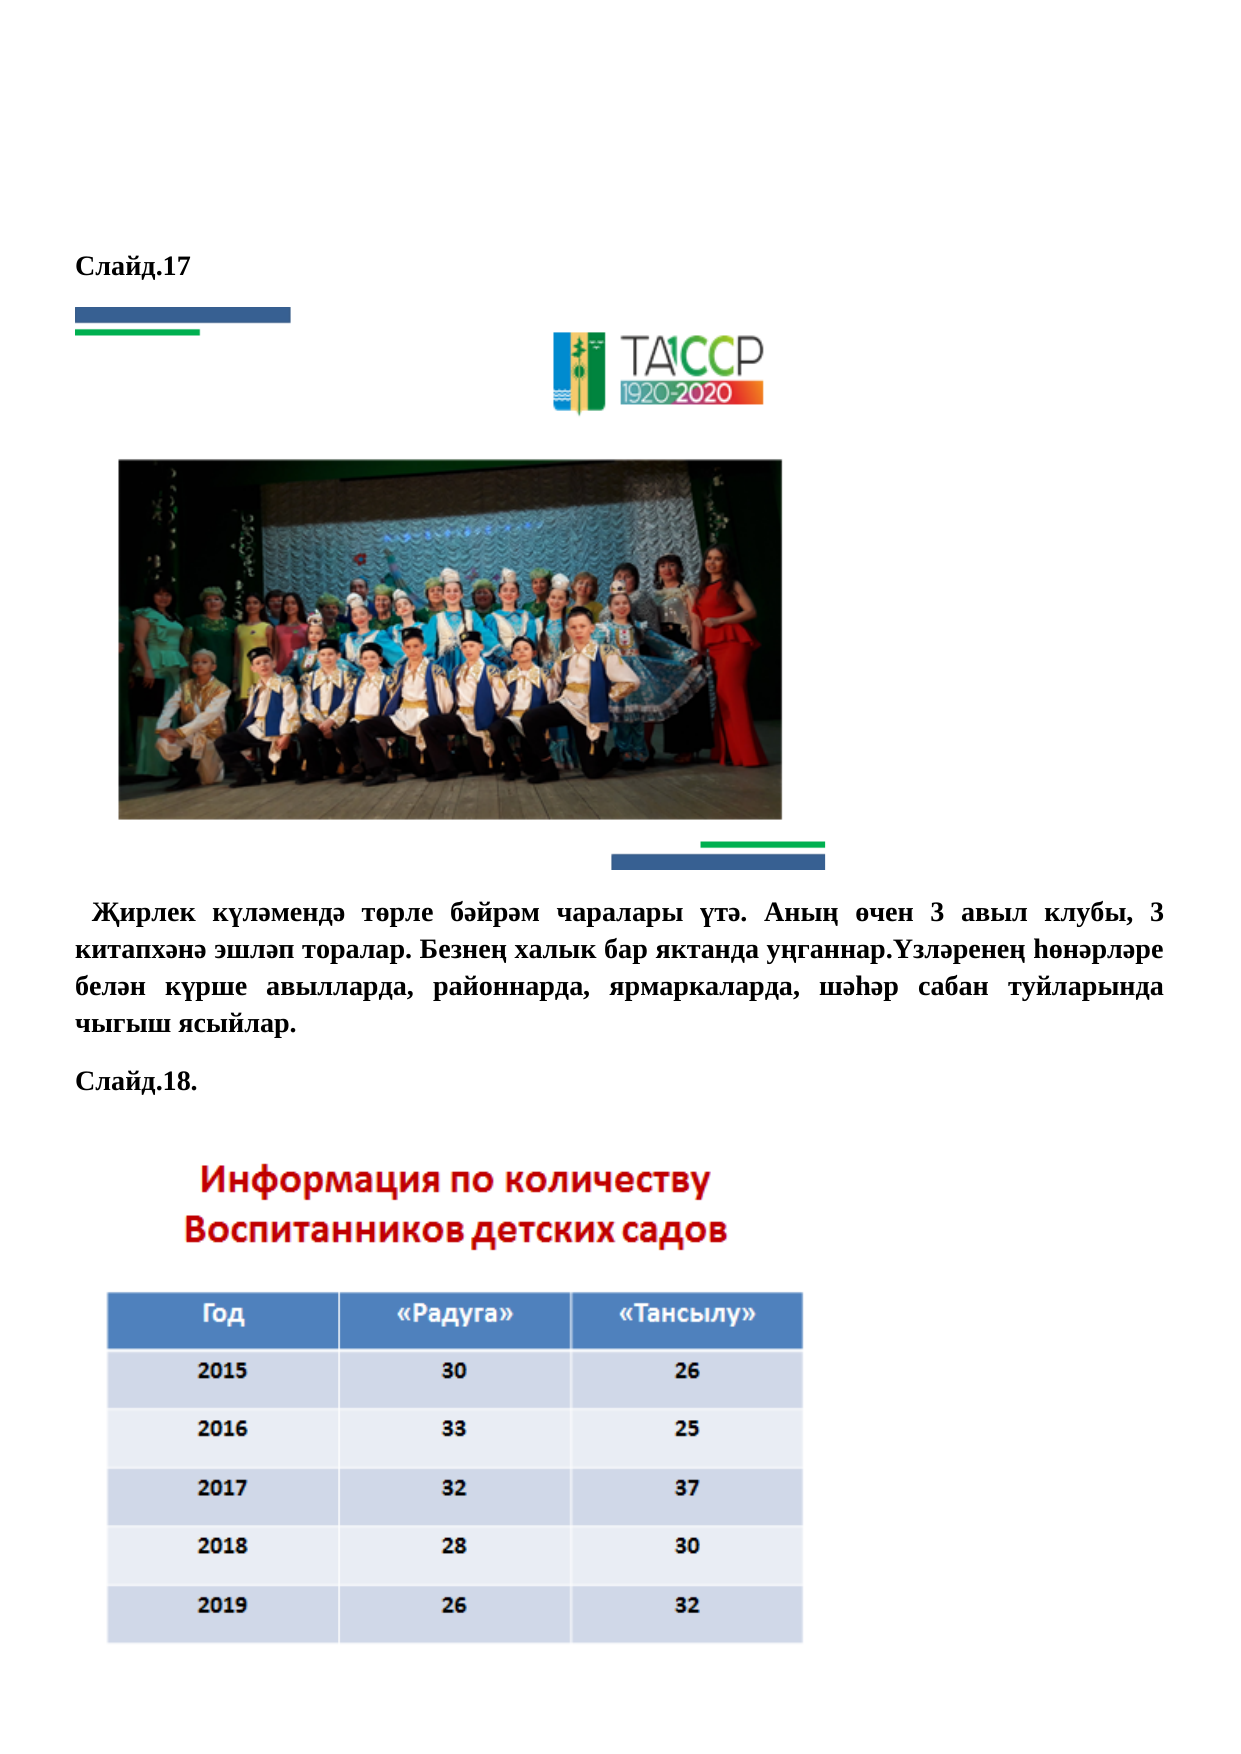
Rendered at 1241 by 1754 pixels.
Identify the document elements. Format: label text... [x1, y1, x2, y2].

text Слайд.18. [75, 1064, 1165, 1097]
picture [75, 307, 826, 870]
picture [82, 1122, 833, 1685]
text Слайд.17 [75, 249, 1165, 281]
text Җирлек күләмендә төрле бәйрәм чаралары үтә. Аның өчен 3 авыл клубы, 3 китапхәнә эшләп торалар. Безнең халык бар яктанда уңганнар.Үзләренең һөнәрләре белән күрше авылларда, районнарда, ярмаркаларда, шәһәр сабан туйларында чыгыш ясыйлар. [75, 895, 1165, 1039]
